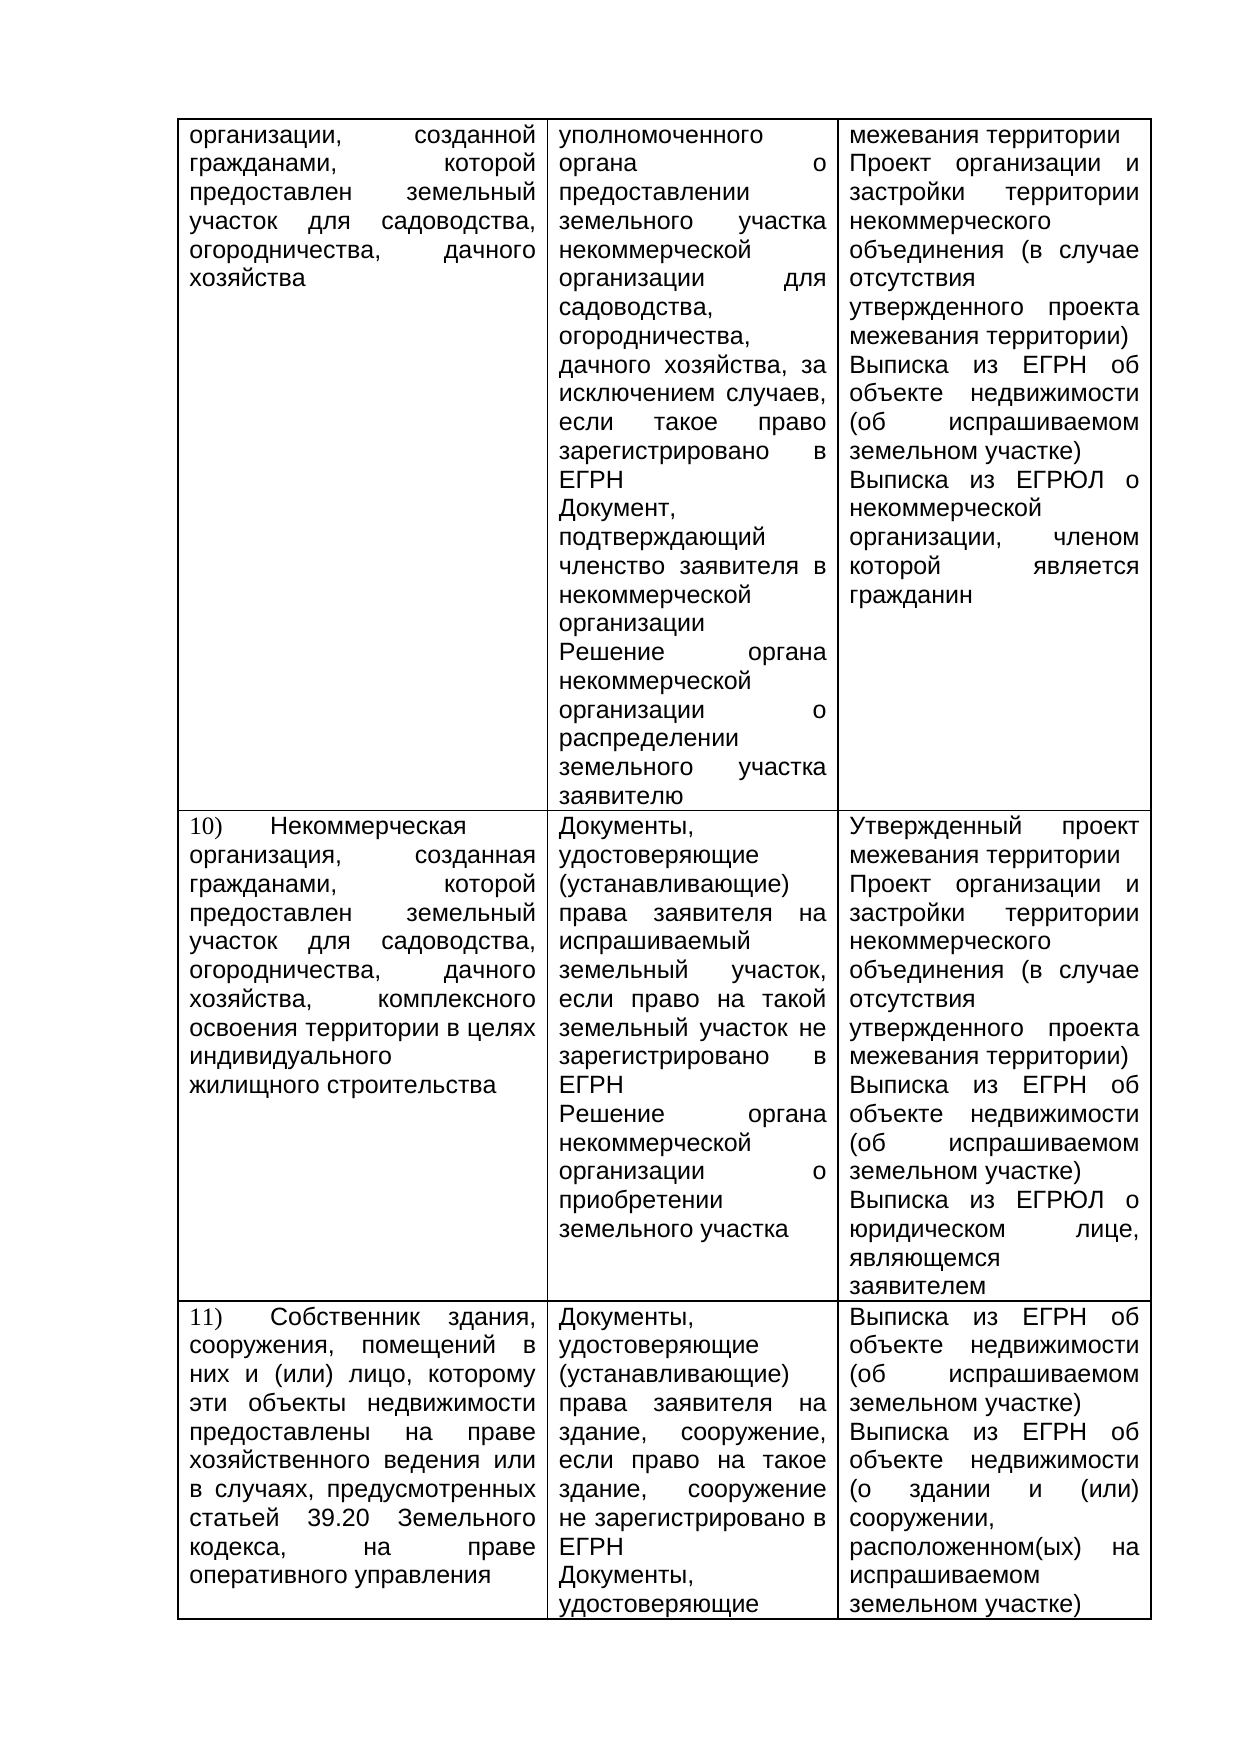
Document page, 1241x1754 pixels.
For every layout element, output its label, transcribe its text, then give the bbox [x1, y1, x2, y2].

table_cell 10) Некоммерческая организация, созданная гражданами, которой предоставлен земельный участок для садоводства, огородничества, дачного хозяйства, комплексного освоения территории в целях индивидуального жилищного строительства [179, 811, 547, 1300]
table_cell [179, 120, 547, 810]
table_cell Документы, удостоверяющие (устанавливающие) права заявителя на испрашиваемый земельный участок, если право на такой земельный участок не зарегистрировано в ЕГРН Решение органа некоммерческой организации о приобретении земельного участка [548, 811, 837, 1300]
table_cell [548, 1302, 837, 1618]
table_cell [548, 120, 837, 810]
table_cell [839, 120, 1150, 810]
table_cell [839, 1302, 1150, 1618]
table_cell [179, 1302, 547, 1618]
table_cell Утвержденный проект межевания территории Проект организации и застройки территории некоммерческого объединения (в случае отсутствия утвержденного проекта межевания территории) Выписка из ЕГРН об объекте недвижимости (об испрашиваемом земельном участке) Выписка из ЕГРЮЛ о юридическом лице, являющемся заявителем [839, 811, 1150, 1300]
